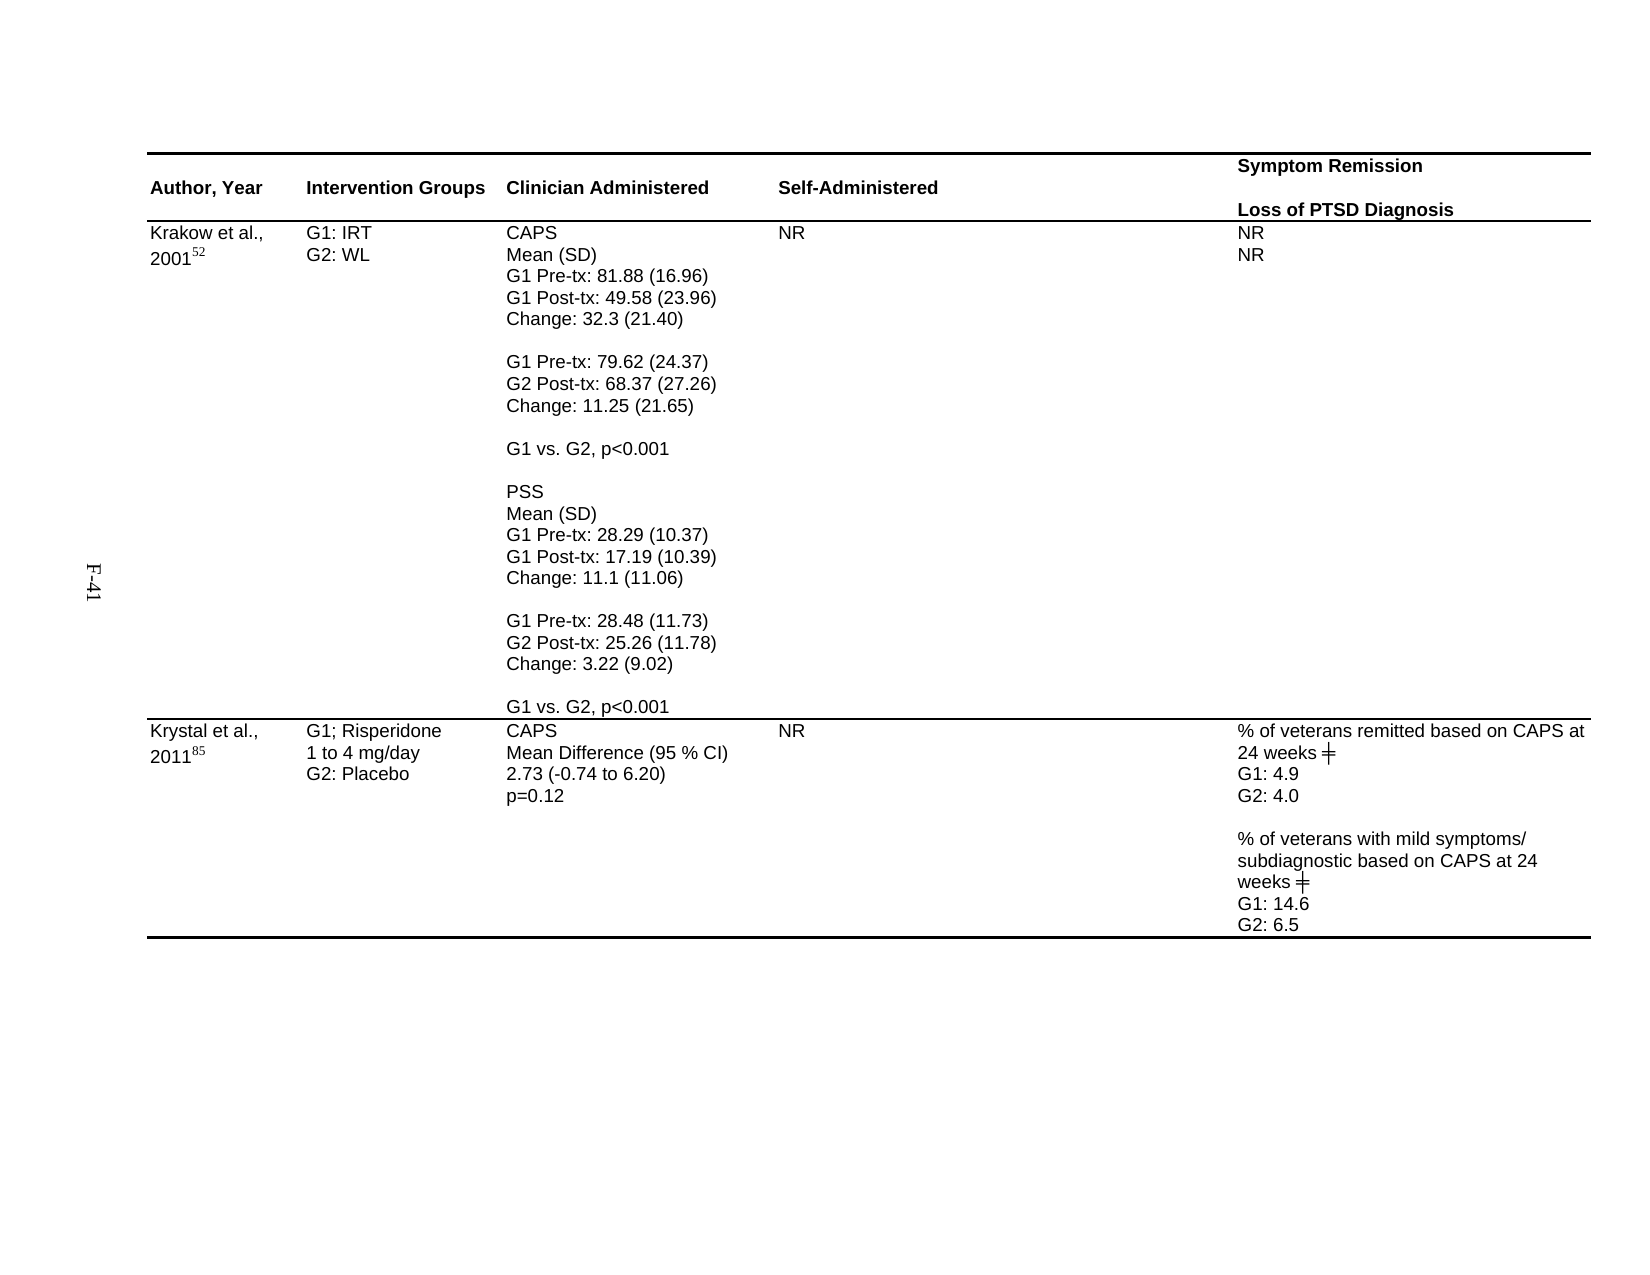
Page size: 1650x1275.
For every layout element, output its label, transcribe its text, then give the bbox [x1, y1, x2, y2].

table_header Intervention Groups [303, 155, 503, 220]
table_cell NR [775, 222, 1234, 718]
table_cell CAPS Mean Difference (95 % CI) 2.73 (-0.74 to 6.20) p=0.12 [503, 720, 775, 936]
table_header Self-Administered [775, 155, 1234, 220]
table_cell G1: IRT G2: WL [303, 222, 503, 718]
table_cell Krystal et al., 201185 [147, 720, 303, 936]
table_cell % of veterans remitted based on CAPS at 24 weeks ╪ G1: 4.9 G2: 4.0 % of veterans with mild symptoms/ subdiagnostic based on CAPS at 24 weeks ╪ G1: 14.6 G2: 6.5 [1234, 720, 1591, 936]
table_cell NR NR [1234, 222, 1591, 718]
table_cell NR [775, 720, 1234, 936]
table_header Author, Year [147, 155, 303, 220]
table_header Symptom Remission Loss of PTSD Diagnosis [1234, 155, 1591, 220]
table_cell CAPS Mean (SD) G1 Pre-tx: 81.88 (16.96) G1 Post-tx: 49.58 (23.96) Change: 32.3 (21.40) G1 Pre-tx: 79.62 (24.37) G2 Post-tx: 68.37 (27.26) Change: 11.25 (21.65) G1 vs. G2, p<0.001 PSS Mean (SD) G1 Pre-tx: 28.29 (10.37) G1 Post-tx: 17.19 (10.39) Change: 11.1 (11.06) G1 Pre-tx: 28.48 (11.73) G2 Post-tx: 25.26 (11.78) Change: 3.22 (9.02) G1 vs. G2, p<0.001 [503, 222, 775, 718]
table_header Clinician Administered [503, 155, 775, 220]
table_cell Krakow et al., 200152 [147, 222, 303, 718]
table_cell G1; Risperidone 1 to 4 mg/day G2: Placebo [303, 720, 503, 936]
